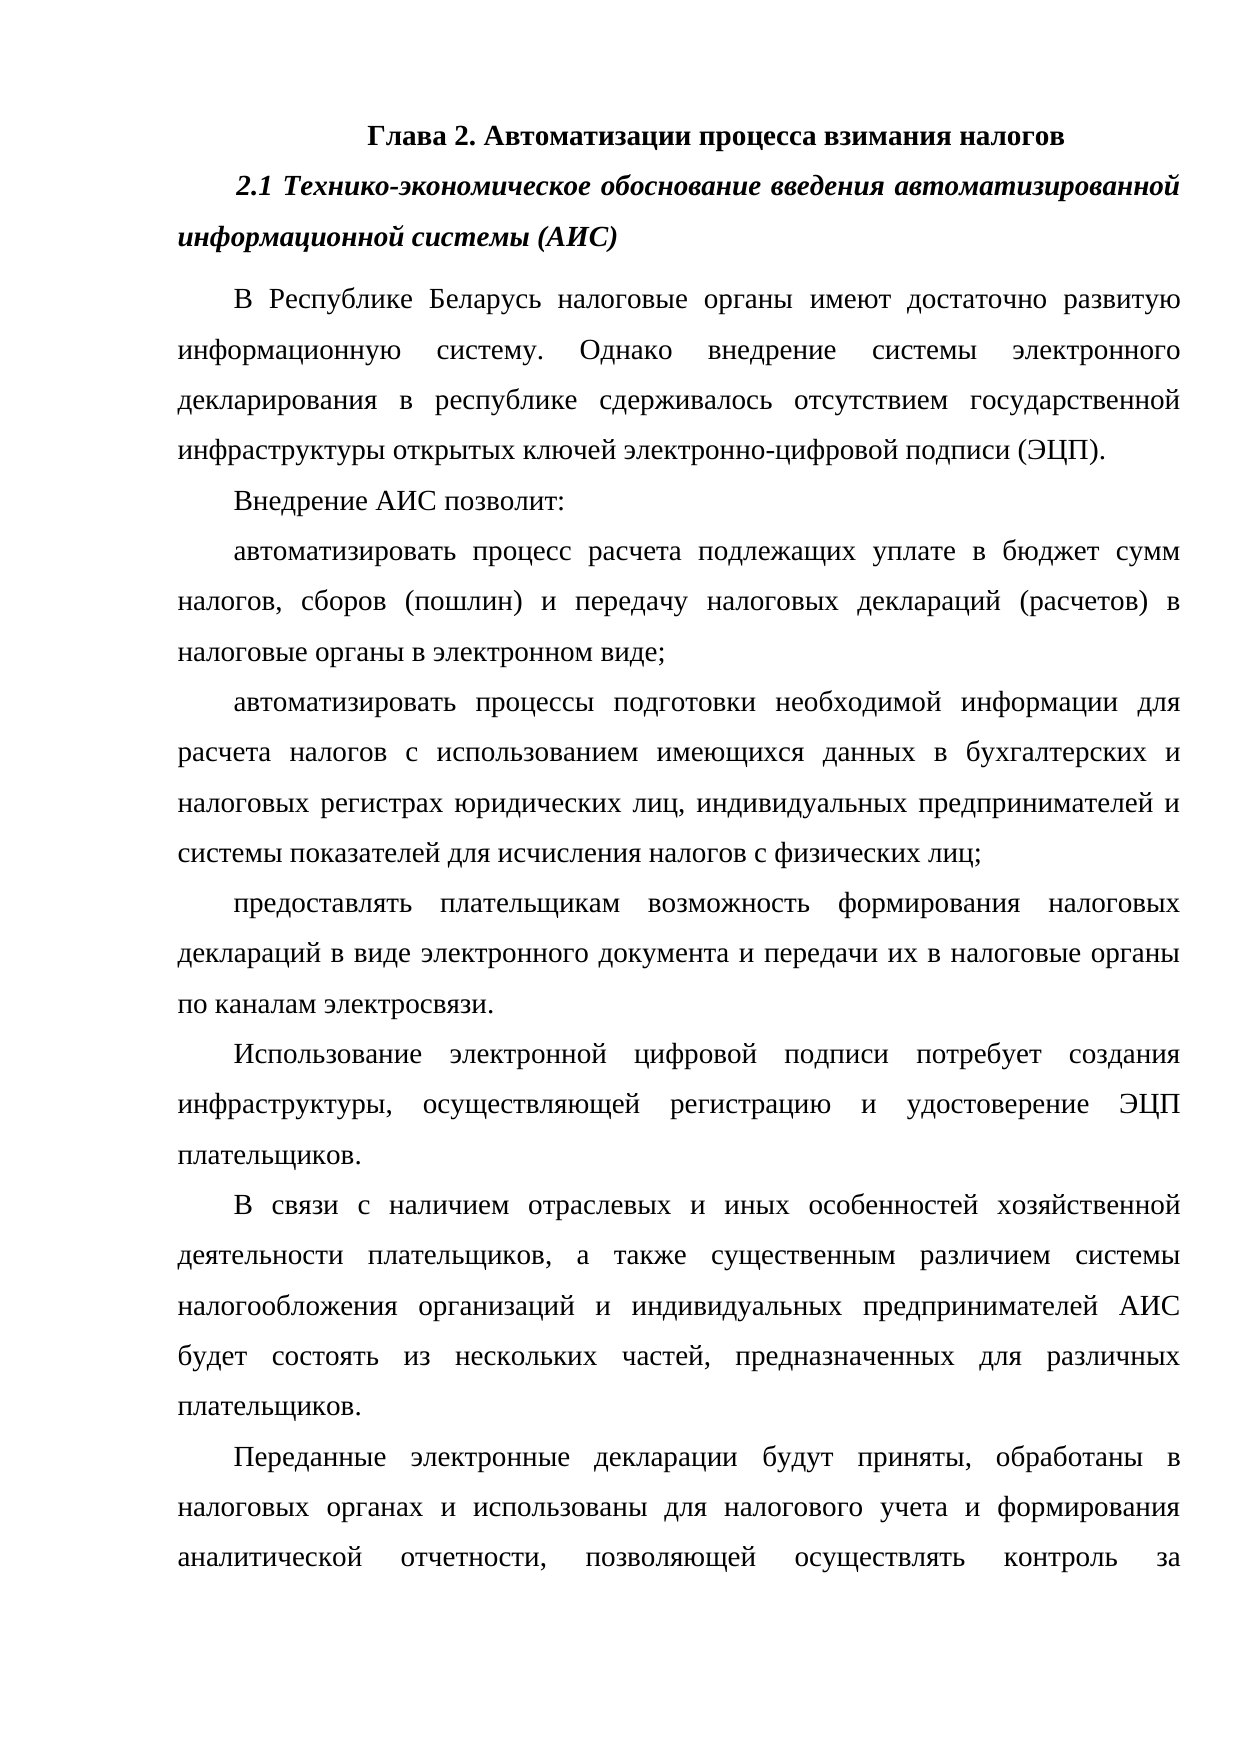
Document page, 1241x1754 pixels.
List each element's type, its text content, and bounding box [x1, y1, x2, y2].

list 2.1 Технико-экономическое обоснование введения автоматизированной информационной системы (АИС) [177, 168, 1181, 252]
text Внедрение АИС позволит: [177, 483, 1181, 516]
text В связи с наличием отраслевых и иных особенностей хозяйственной деятельности плательщиков, а также существенным различием системы налогообложения организаций и индивидуальных предпринимателей АИС будет состоять из нескольких частей, предназначенных для различных плательщиков. [177, 1187, 1181, 1422]
text автоматизировать процессы подготовки необходимой информации для расчета налогов с использованием имеющихся данных в бухгалтерских и налоговых регистрах юридических лиц, индивидуальных предпринимателей и системы показателей для исчисления налогов с физических лиц; [177, 684, 1181, 868]
text В Республике Беларусь налоговые органы имеют достаточно развитую информационную систему. Однако внедрение системы электронного декларирования в республике сдерживалось отсутствием государственной инфраструктуры открытых ключей электронно-цифровой подписи (ЭЦП). [177, 282, 1181, 466]
text Глава 2. Автоматизации процесса взимания налогов [177, 118, 1181, 152]
text Использование электронной цифровой подписи потребует создания инфраструктуры, осуществляющей регистрацию и удостоверение ЭЦП плательщиков. [177, 1036, 1181, 1170]
text предоставлять плательщикам возможность формирования налоговых деклараций в виде электронного документа и передачи их в налоговые органы по каналам электросвязи. [177, 885, 1181, 1019]
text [177, 1439, 1181, 1573]
text автоматизировать процесс расчета подлежащих уплате в бюджет сумм налогов, сборов (пошлин) и передачу налоговых деклараций (расчетов) в налоговые органы в электронном виде; [177, 533, 1181, 667]
